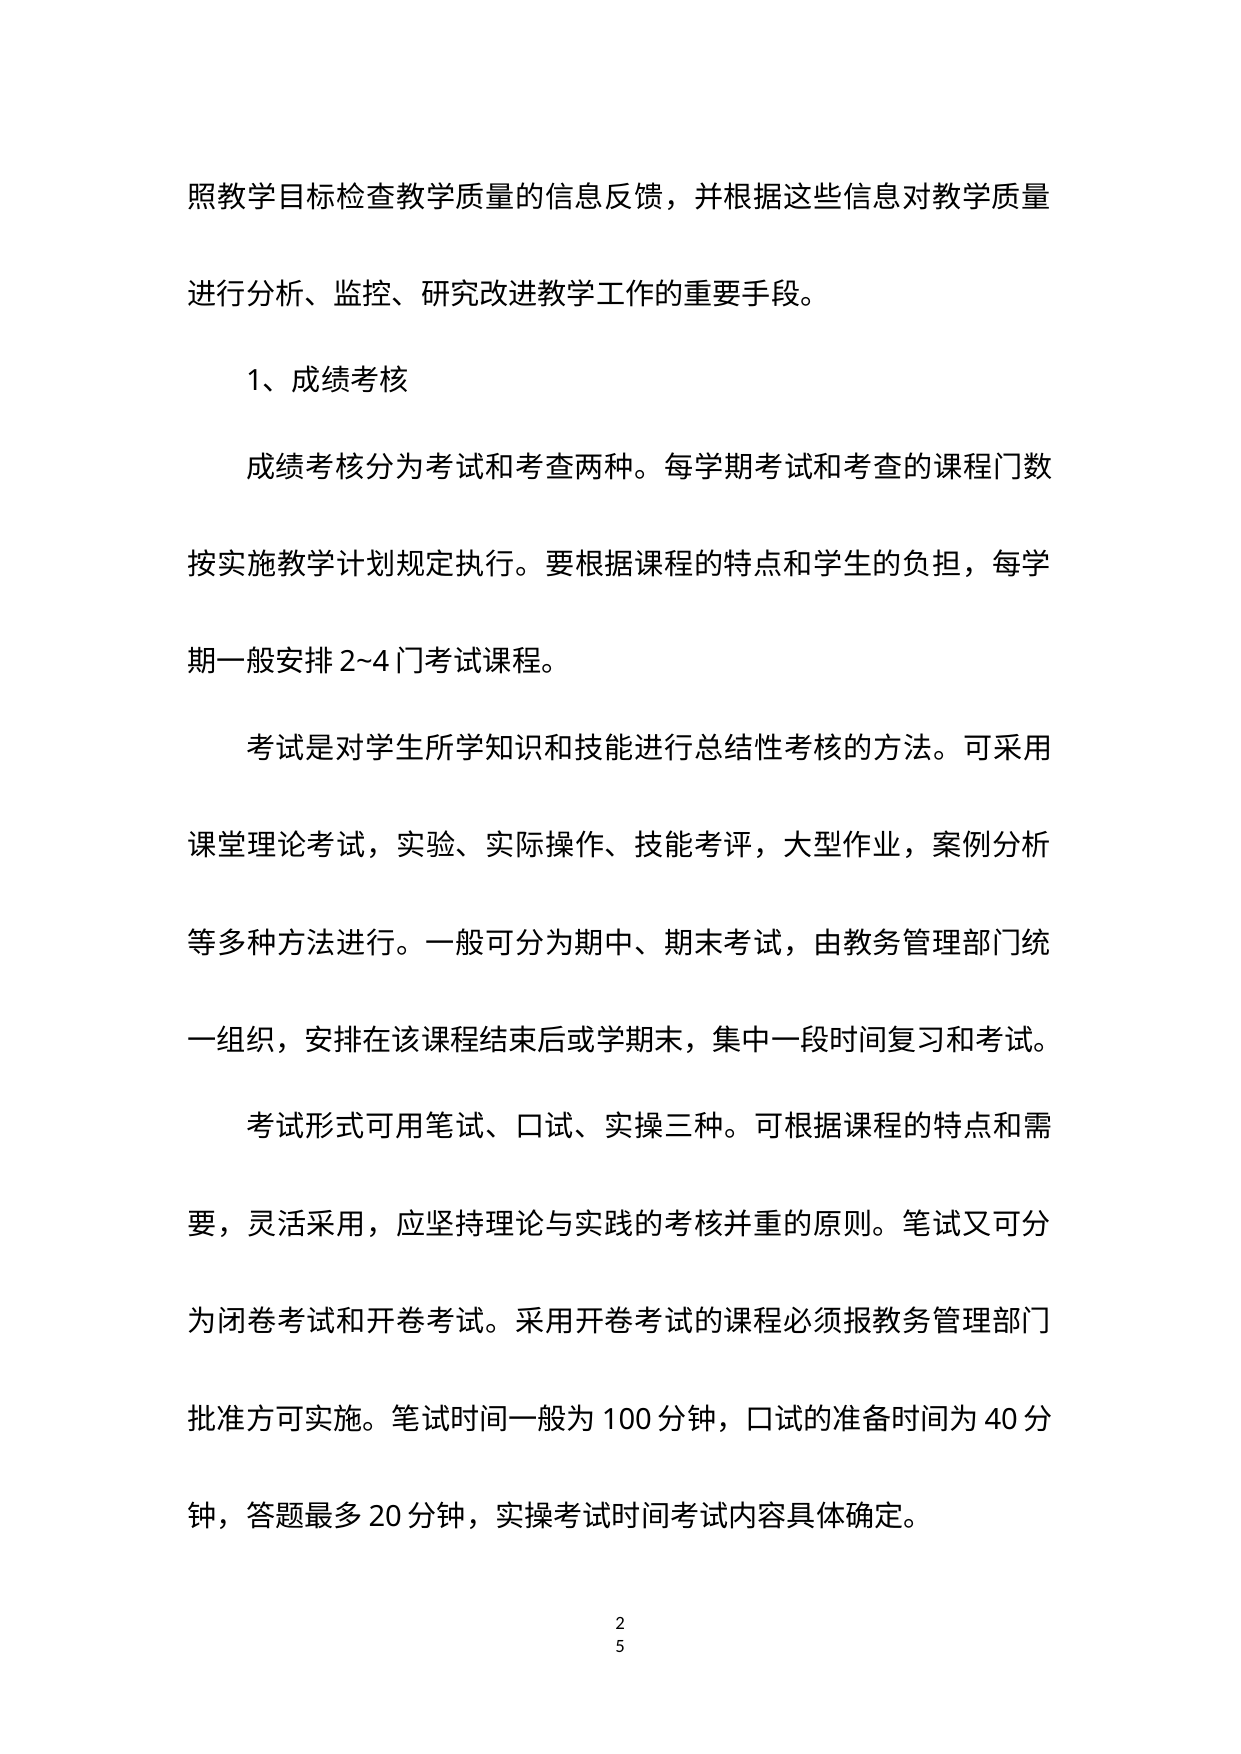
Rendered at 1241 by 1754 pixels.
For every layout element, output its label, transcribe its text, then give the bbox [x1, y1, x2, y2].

text 考试是对学生所学知识和技能进行总结性考核的方法。可采用课堂理论考试，实验、实际操作、技能考评，大型作业，案例分析等多种方法进行。一般可分为期中、期末考试，由教务管理部门统一组织，安排在该课程结束后或学期末，集中一段时间复习和考试。 [187, 713, 1053, 1070]
text 成绩考核分为考试和考查两种。每学期考试和考查的课程门数按实施教学计划规定执行。要根据课程的特点和学生的负担，每学期一般安排2~4门考试课程。 [187, 432, 1053, 692]
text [187, 162, 1053, 324]
text 考试形式可用笔试、口试、实操三种。可根据课程的特点和需要，灵活采用，应坚持理论与实践的考核并重的原则。笔试又可分为闭卷考试和开卷考试。采用开卷考试的课程必须报教务管理部门批准方可实施。笔试时间一般为100分钟，口试的准备时间为40分钟，答题最多20分钟，实操考试时间考试内容具体确定。 [187, 1092, 1053, 1547]
text 1、成绩考核 [187, 346, 1053, 411]
